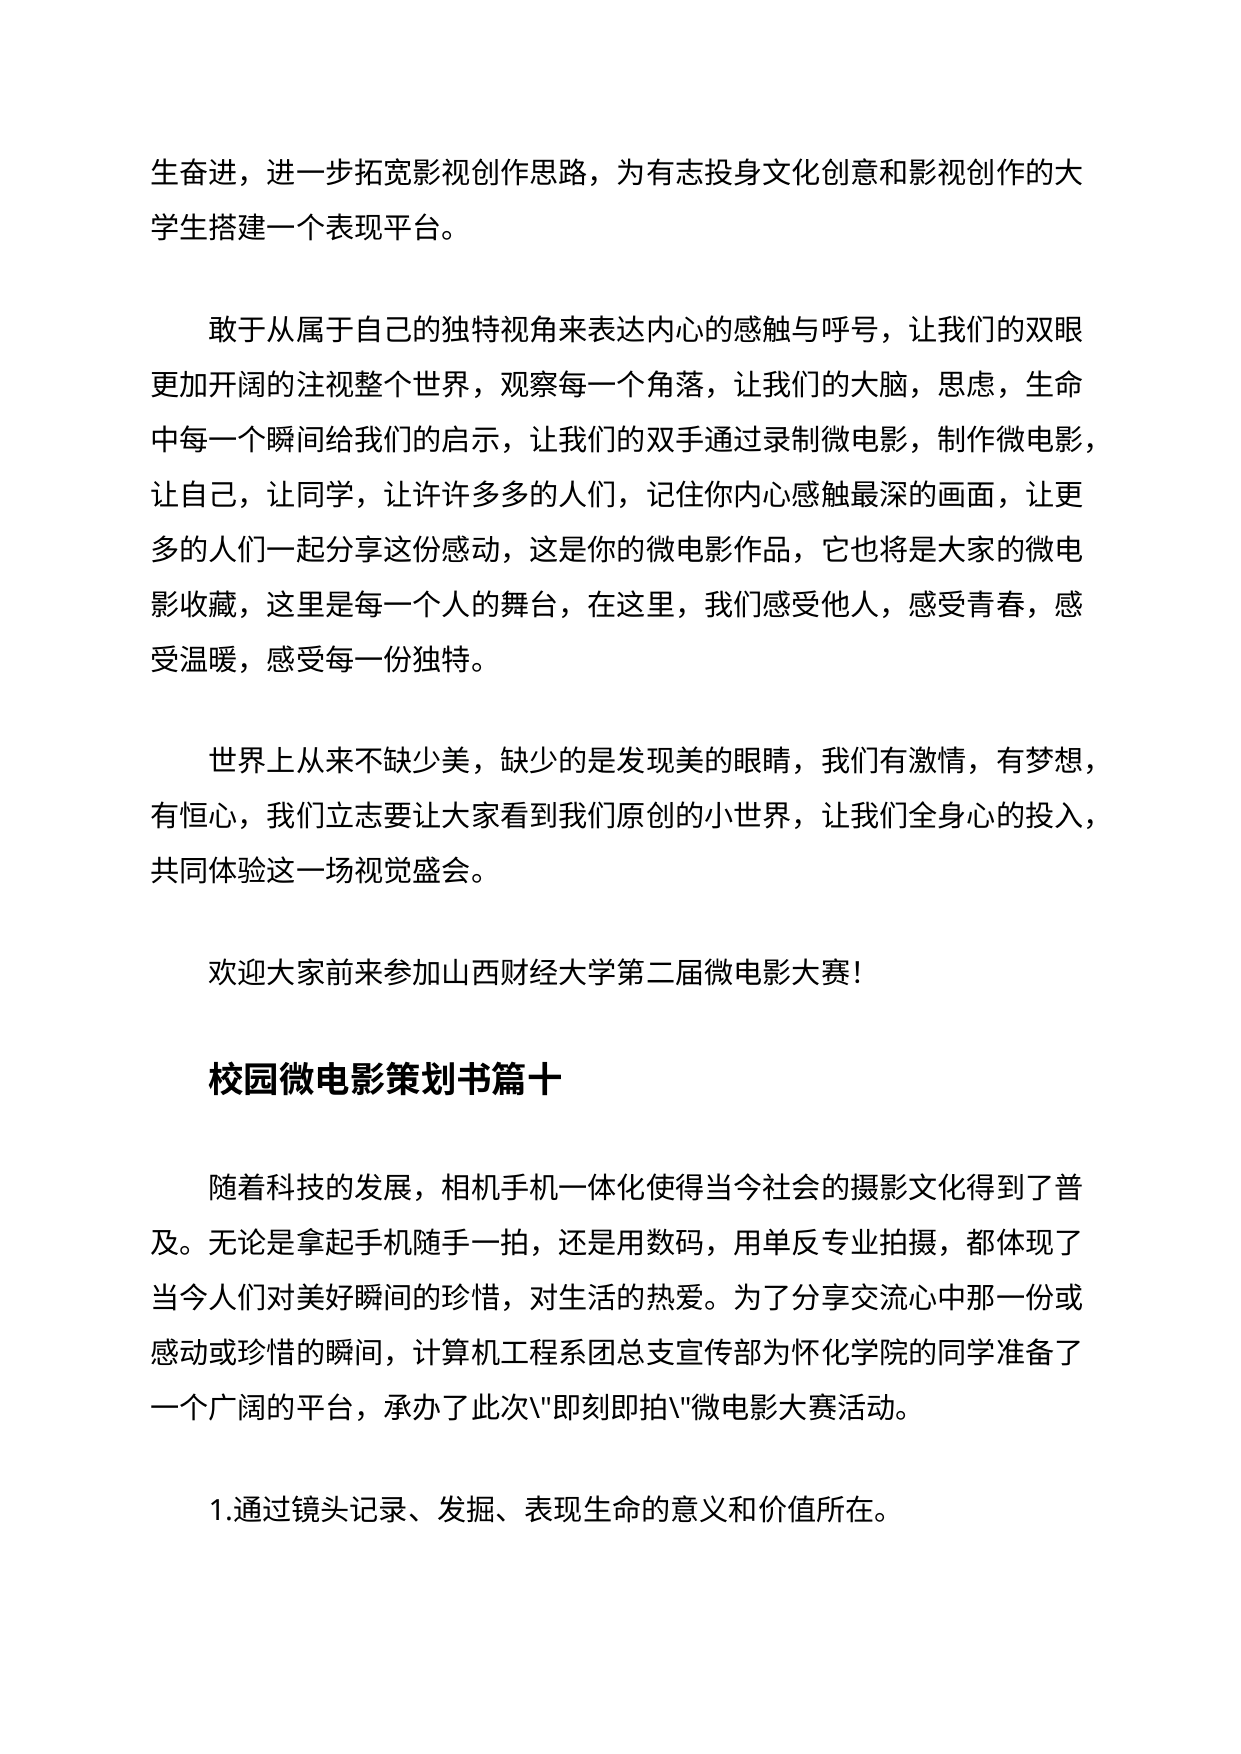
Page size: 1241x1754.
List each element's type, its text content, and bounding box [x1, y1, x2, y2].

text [150, 150, 1090, 247]
text 1.通过镜头记录、发掘、表现生命的意义和价值所在。 [150, 1486, 1090, 1528]
text 校园微电影策划书篇十 [150, 1051, 1090, 1102]
text 随着科技的发展，相机手机一体化使得当今社会的摄影文化得到了普及。无论是拿起手机随手一拍，还是用数码，用单反专业拍摄，都体现了当今人们对美好瞬间的珍惜，对生活的热爱。为了分享交流心中那一份或感动或珍惜的瞬间，计算机工程系团总支宣传部为怀化学院的同学准备了一个广阔的平台，承办了此次\"即刻即拍\"微电影大赛活动。 [150, 1164, 1090, 1427]
text 敢于从属于自己的独特视角来表达内心的感触与呼号，让我们的双眼更加开阔的注视整个世界，观察每一个角落，让我们的大脑，思虑，生命中每一个瞬间给我们的启示，让我们的双手通过录制微电影，制作微电影，让自己，让同学，让许许多多的人们，记住你内心感触最深的画面，让更多的人们一起分享这份感动，这是你的微电影作品，它也将是大家的微电影收藏，这里是每一个人的舞台，在这里，我们感受他人，感受青春，感受温暖，感受每一份独特。 [150, 307, 1090, 678]
text 欢迎大家前来参加山西财经大学第二届微电影大赛！ [150, 949, 1090, 992]
text 世界上从来不缺少美，缺少的是发现美的眼睛，我们有激情，有梦想，有恒心，我们立志要让大家看到我们原创的小世界，让我们全身心的投入，共同体验这一场视觉盛会。 [150, 738, 1090, 890]
